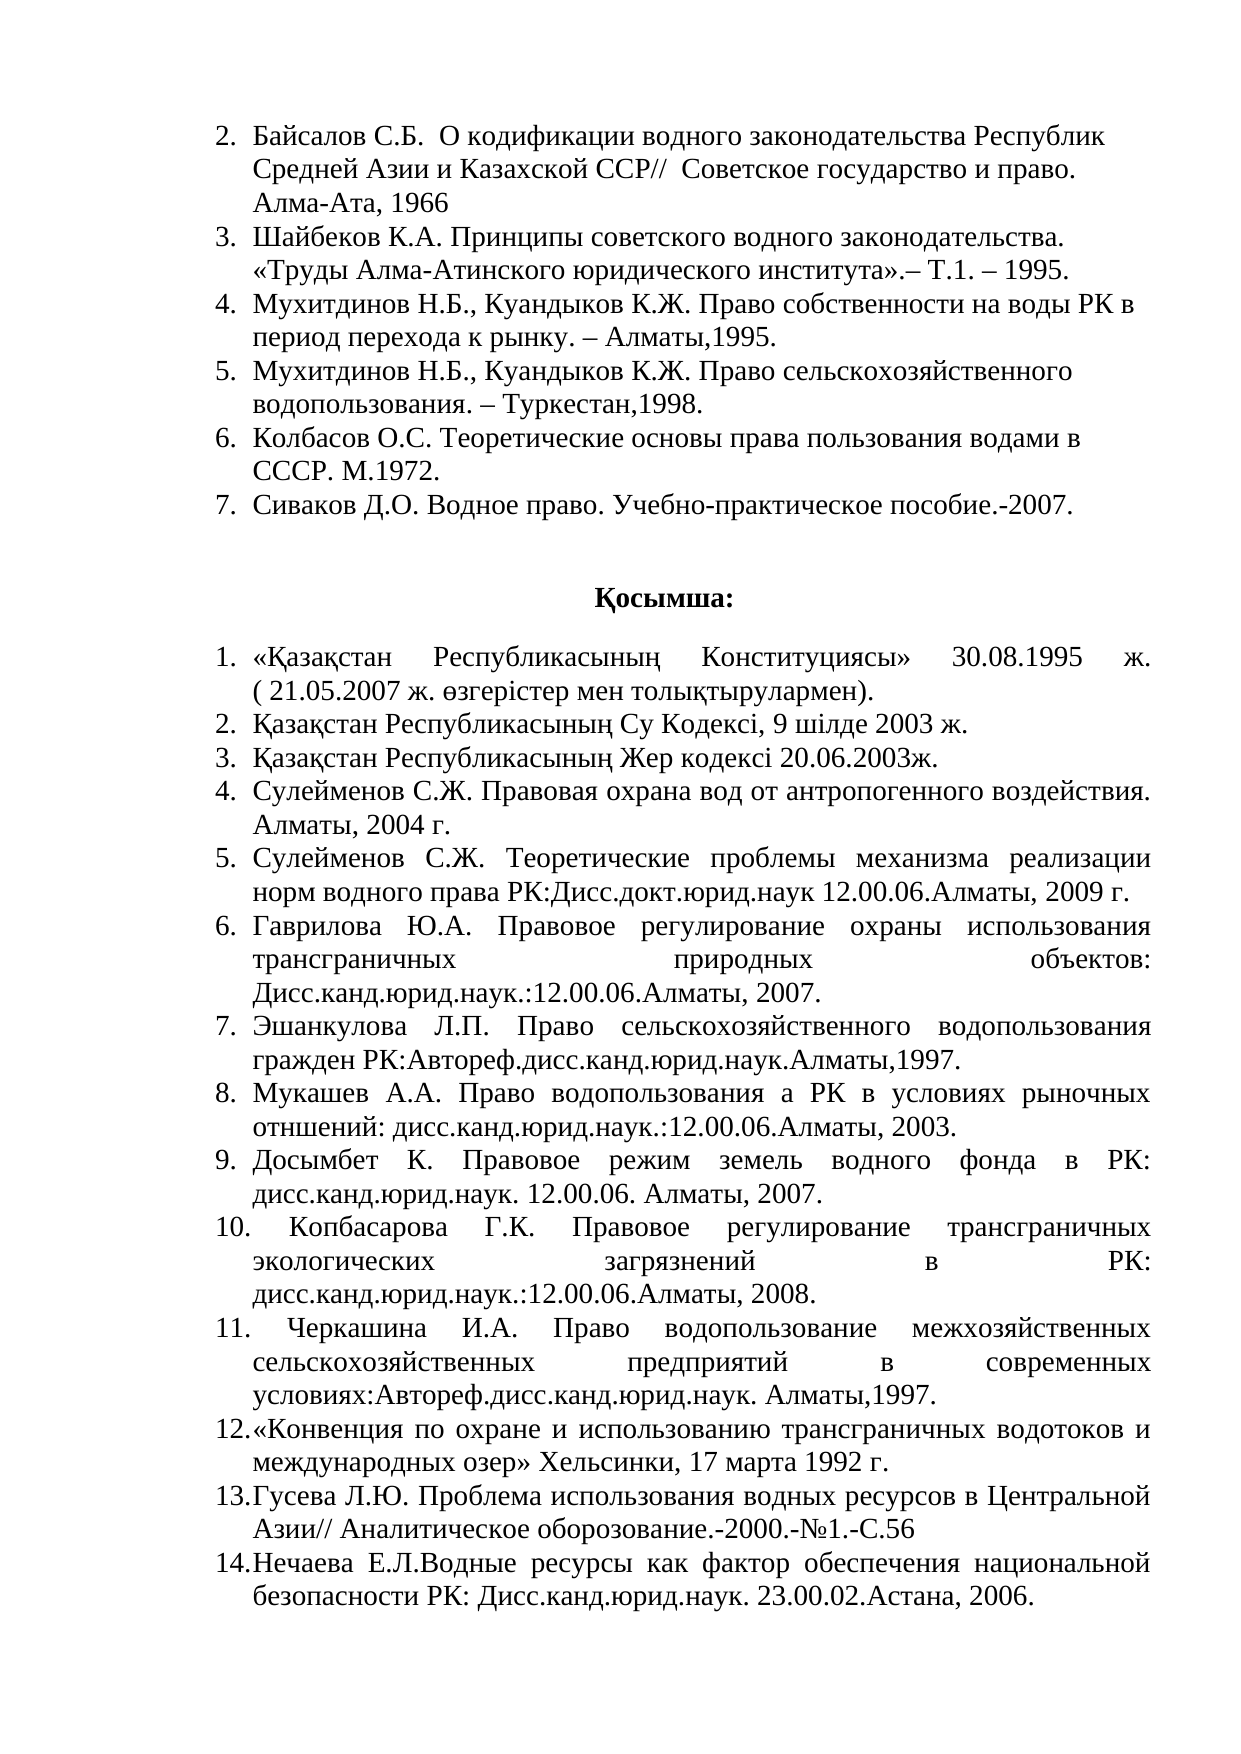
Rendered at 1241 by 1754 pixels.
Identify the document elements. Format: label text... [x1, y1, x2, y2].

list «Конвенция по охране и использованию трансграничных водотоков и международных озер» Хельсинки, 17 марта 1992 г. [215, 1411, 1152, 1478]
list Мухитдинов Н.Б., Куандыков К.Ж. Право сельскохозяйственного водопользования. – Туркестан,1998. [215, 353, 1152, 420]
list Сулейменов С.Ж. Теоретические проблемы механизма реализации норм водного права РК:Дисс.докт.юрид.наук 12.00.06.Алматы, 2009 г. [215, 841, 1152, 908]
list Байсалов С.Б. О кодификации водного законодательства Республик Средней Азии и Казахской ССР// Советское государство и право. Алма-Ата, 1966 [215, 118, 1152, 219]
list Колбасов О.С. Теоретические основы права пользования водами в СССР. М.1972. [215, 420, 1152, 487]
list Мухитдинов Н.Б., Куандыков К.Ж. Право собственности на воды РК в период перехода к рынку. – Алматы,1995. [215, 286, 1152, 353]
list Копбасарова Г.К. Правовое регулирование трансграничных экологических загрязнений в РК: дисс.канд.юрид.наук.:12.00.06.Алматы, 2008. [215, 1209, 1152, 1310]
list Гусева Л.Ю. Проблема использования водных ресурсов в Центральной Азии// Аналитическое оборозование.-2000.-№1.-С.56 [215, 1478, 1152, 1545]
list Мукашев А.А. Право водопользования а РК в условиях рыночных отншений: дисс.канд.юрид.наук.:12.00.06.Алматы, 2003. [215, 1075, 1152, 1142]
text Қосымша: [177, 580, 1152, 613]
list Нечаева Е.Л.Водные ресурсы как фактор обеспечения национальной безопасности РК: Дисс.канд.юрид.наук. 23.00.02.Астана, 2006. [215, 1545, 1152, 1612]
list Досымбет К. Правовое режим земель водного фонда в РК: дисс.канд.юрид.наук. 12.00.06. Алматы, 2007. [215, 1142, 1152, 1209]
list Қазақстан Республикасының Жер кодексі 20.06.2003ж. [215, 740, 1152, 773]
list Қазақстан Республикасының Су Кодексі, 9 шілде 2003 ж. [215, 706, 1152, 740]
list Гаврилова Ю.А. Правовое регулирование охраны использования трансграничных природных объектов: Дисс.канд.юрид.наук.:12.00.06.Алматы, 2007. [215, 908, 1152, 1008]
list «Қазақстан Республикасының Конституциясы» 30.08.1995 ж. ( 21.05.2007 ж. өзгерістер мен толықтырулармен). [215, 639, 1152, 706]
list Сулейменов С.Ж. Правовая охрана вод от антропогенного воздействия. Алматы, 2004 г. [215, 773, 1152, 841]
list Эшанкулова Л.П. Право сельскохозяйственного водопользования гражден РК:Автореф.дисс.канд.юрид.наук.Алматы,1997. [215, 1008, 1152, 1075]
list Шайбеков К.А. Принципы советского водного законодательства. «Труды Алма-Атинского юридического института».– Т.1. – 1995. [215, 219, 1152, 286]
list Черкашина И.А. Право водопользование межхозяйственных сельскохозяйственных предприятий в современных условиях:Автореф.дисс.канд.юрид.наук. Алматы,1997. [215, 1310, 1152, 1411]
list Сиваков Д.О. Водное право. Учебно-практическое пособие.-2007. [215, 487, 1152, 521]
